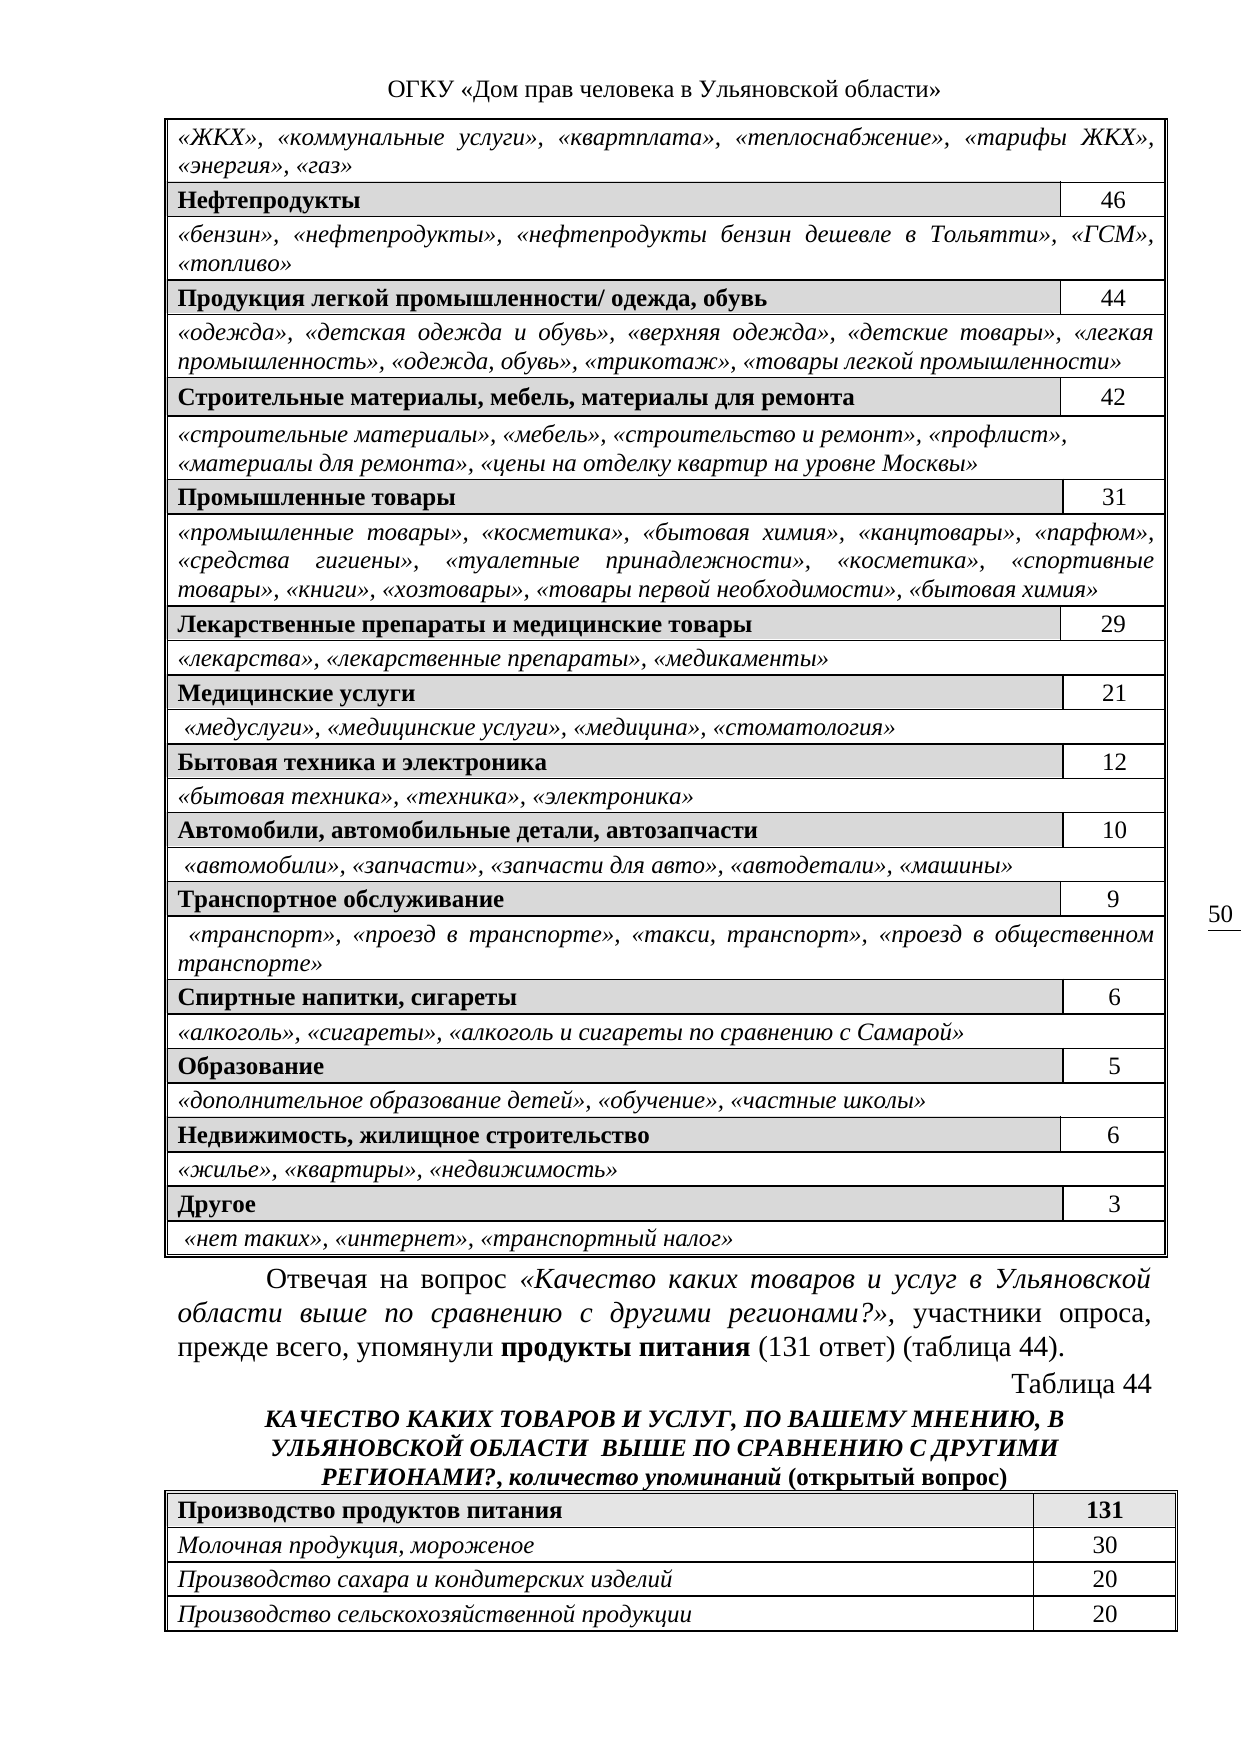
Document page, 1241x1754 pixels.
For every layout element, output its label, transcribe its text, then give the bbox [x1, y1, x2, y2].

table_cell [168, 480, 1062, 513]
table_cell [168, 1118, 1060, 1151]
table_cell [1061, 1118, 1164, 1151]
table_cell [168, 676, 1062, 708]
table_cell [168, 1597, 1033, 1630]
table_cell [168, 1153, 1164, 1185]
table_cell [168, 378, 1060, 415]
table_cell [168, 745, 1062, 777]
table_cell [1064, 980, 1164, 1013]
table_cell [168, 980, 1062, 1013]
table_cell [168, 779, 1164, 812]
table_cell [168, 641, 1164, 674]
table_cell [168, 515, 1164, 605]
text КАЧЕСТВО КАКИХ ТОВАРОВ И УСЛУГ, ПО ВАШЕМУ МНЕНИЮ, В УЛЬЯНОВСКОЙ ОБЛАСТИ ВЫШЕ ПО СРАВНЕНИЮ С ДРУГИМИ РЕГИОНАМИ?, количество упоминаний (открытый вопрос) [177, 1404, 1152, 1490]
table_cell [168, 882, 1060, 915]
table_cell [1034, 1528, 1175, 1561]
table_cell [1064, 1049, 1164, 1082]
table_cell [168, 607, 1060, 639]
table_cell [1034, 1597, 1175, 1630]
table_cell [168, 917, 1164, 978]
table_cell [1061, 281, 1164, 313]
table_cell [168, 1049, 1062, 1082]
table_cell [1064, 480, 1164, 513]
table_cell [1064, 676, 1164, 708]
text Таблица 44 [177, 1366, 1152, 1400]
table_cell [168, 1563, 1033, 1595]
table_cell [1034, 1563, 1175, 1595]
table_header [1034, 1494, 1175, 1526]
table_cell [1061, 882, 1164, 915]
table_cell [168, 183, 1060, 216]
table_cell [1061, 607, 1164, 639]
text Отвечая на вопрос «Качество каких товаров и услуг в Ульяновской области выше по сравнению с другими регионами?», участники опроса, прежде всего, упомянули продукты питания (131 ответ) (таблица 44). [177, 1262, 1152, 1362]
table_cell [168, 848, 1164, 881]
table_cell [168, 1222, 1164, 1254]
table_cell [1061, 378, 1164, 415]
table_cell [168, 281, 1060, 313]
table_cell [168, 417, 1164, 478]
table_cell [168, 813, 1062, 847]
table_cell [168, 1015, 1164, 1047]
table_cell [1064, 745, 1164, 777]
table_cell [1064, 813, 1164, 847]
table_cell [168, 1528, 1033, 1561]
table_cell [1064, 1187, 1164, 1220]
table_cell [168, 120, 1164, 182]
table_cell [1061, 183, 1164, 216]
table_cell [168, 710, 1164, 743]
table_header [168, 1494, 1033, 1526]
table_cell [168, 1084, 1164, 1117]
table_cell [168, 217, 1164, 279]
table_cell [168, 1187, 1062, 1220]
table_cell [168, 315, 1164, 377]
